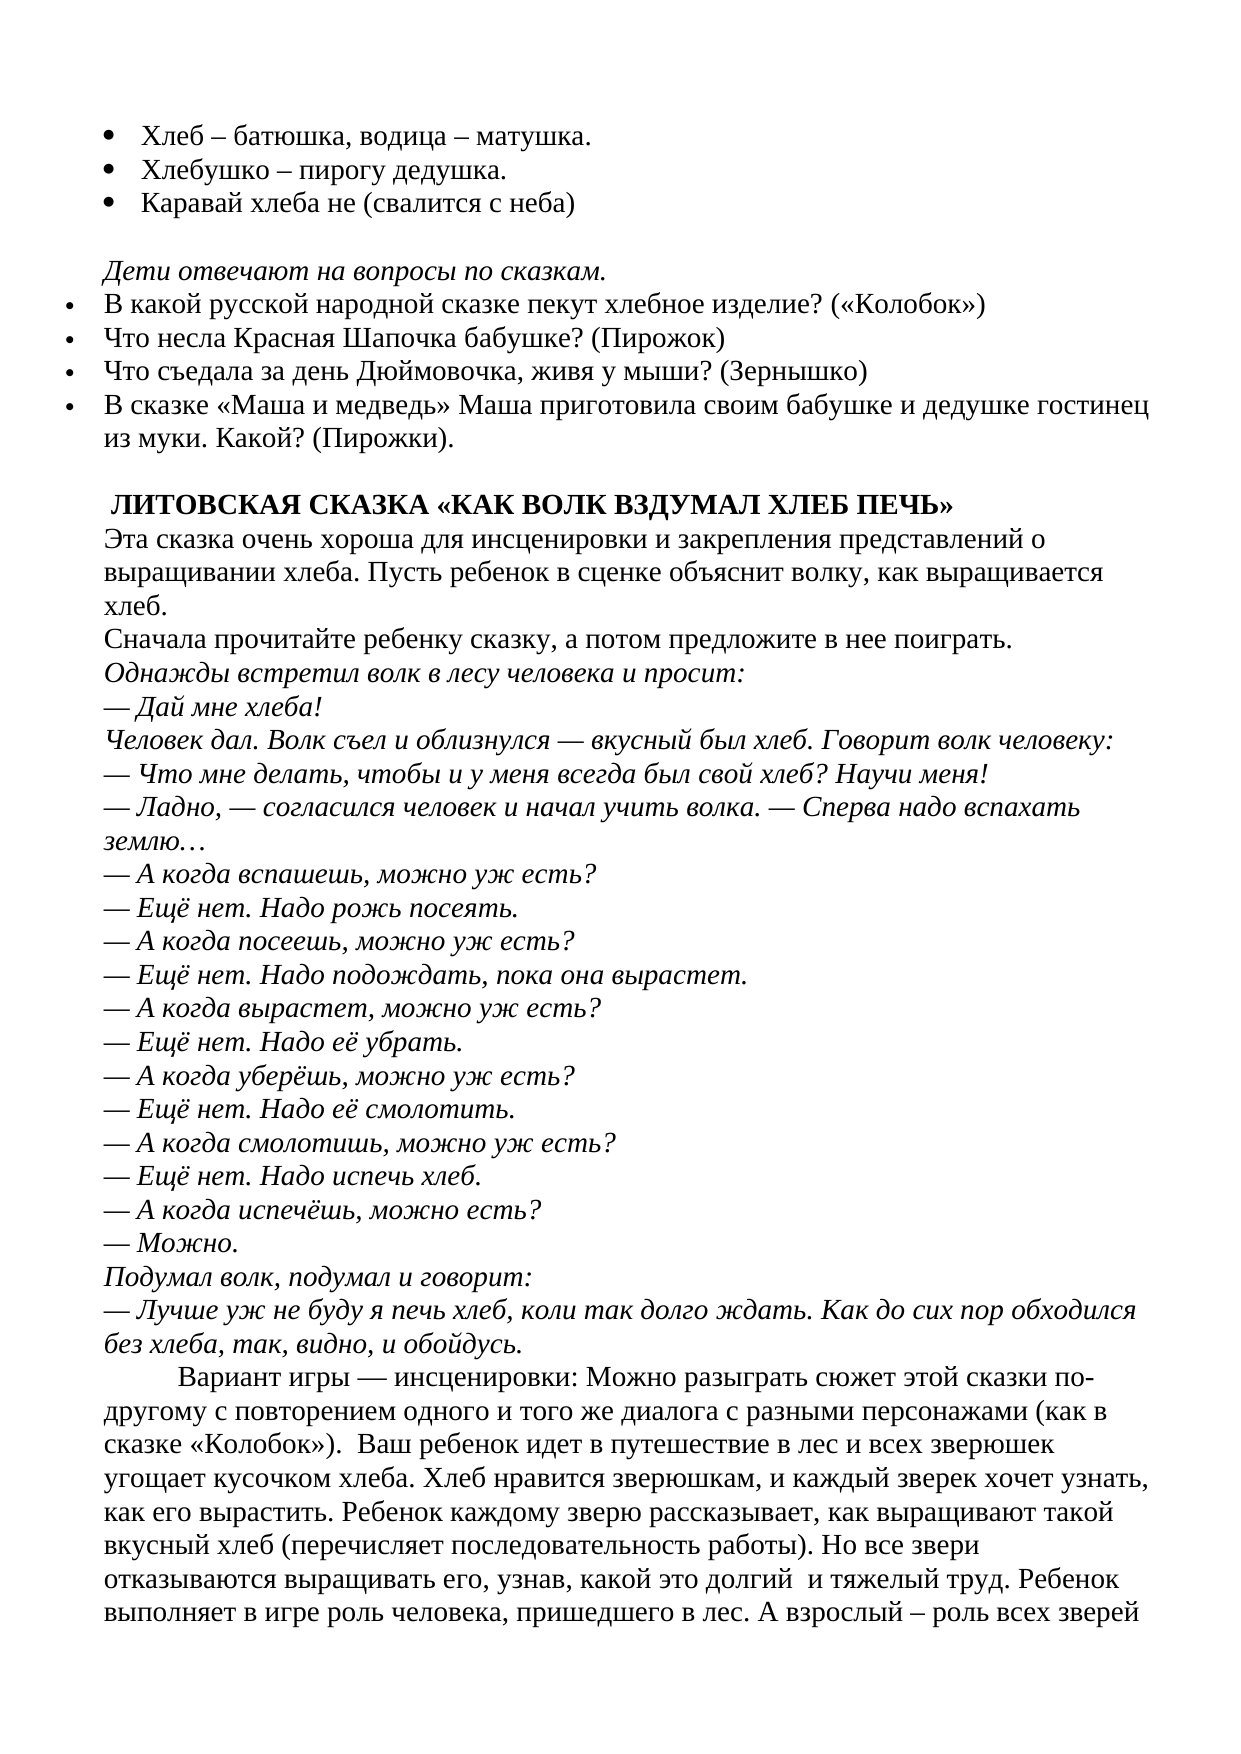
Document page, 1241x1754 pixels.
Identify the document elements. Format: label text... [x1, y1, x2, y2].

list Что съедала за день Дюймовочка, живя у мыши? (Зернышко) [66, 353, 1152, 387]
text Дети отвечают на вопросы по сказкам. [103, 253, 1152, 286]
list Хлебушко – пирогу дедушка. [103, 152, 1152, 185]
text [103, 1359, 1152, 1628]
text — А когда уберёшь, можно уж есть? [103, 1058, 1152, 1091]
text — Ещё нет. Надо подождать, пока она вырастет. [103, 957, 1152, 991]
list Что несла Красная Шапочка бабушке? (Пирожок) [66, 320, 1152, 353]
text Человек дал. Волк съел и облизнулся — вкусный был хлеб. Говорит волк человеку: [103, 722, 1152, 756]
text ЛИТОВСКАЯ СКАЗКА «КАК ВОЛК ВЗДУМАЛ ХЛЕБ ПЕЧЬ» [103, 487, 1152, 521]
text Однажды встретил волк в лесу человека и просит: [103, 655, 1152, 689]
list Хлеб – батюшка, водица – матушка. [103, 118, 1152, 152]
text — Ладно, — согласился человек и начал учить волка. — Сперва надо вспахать землю… [103, 789, 1152, 856]
text — Ещё нет. Надо испечь хлеб. [103, 1158, 1152, 1192]
text — Ещё нет. Надо её убрать. [103, 1024, 1152, 1058]
list В какой русской народной сказке пекут хлебное изделие? («Колобок») [66, 286, 1152, 320]
text — А когда вспашешь, можно уж есть? [103, 856, 1152, 890]
text Сначала прочитайте ребенку сказку, а потом предложите в нее поиграть. [103, 622, 1152, 655]
text — Ещё нет. Надо её смолотить. [103, 1091, 1152, 1125]
text — А когда посеешь, можно уж есть? [103, 923, 1152, 957]
text — Можно. [103, 1225, 1152, 1259]
text Подумал волк, подумал и говорит: [103, 1259, 1152, 1292]
text — Что мне делать, чтобы и у меня всегда был свой хлеб? Научи меня! [103, 756, 1152, 789]
list В сказке «Маша и медведь» Маша приготовила своим бабушке и дедушке гостинец из муки. Какой? (Пирожки). [66, 387, 1152, 454]
text — Лучше уж не буду я печь хлеб, коли так долго ждать. Как до сих пор обходился без хлеба, так, видно, и обойдусь. [103, 1292, 1152, 1359]
text — А когда смолотишь, можно уж есть? [103, 1125, 1152, 1158]
list Каравай хлеба не (свалится с неба) [103, 185, 1152, 219]
text — Дай мне хлеба! [103, 689, 1152, 722]
text — Ещё нет. Надо рожь посеять. [103, 890, 1152, 923]
text — А когда испечёшь, можно есть? [103, 1192, 1152, 1225]
text — А когда вырастет, можно уж есть? [103, 991, 1152, 1024]
text Эта сказка очень хороша для инсценировки и закрепления представлений о выращивании хлеба. Пусть ребенок в сценке объяснит волку, как выращивается хлеб. [103, 521, 1152, 622]
